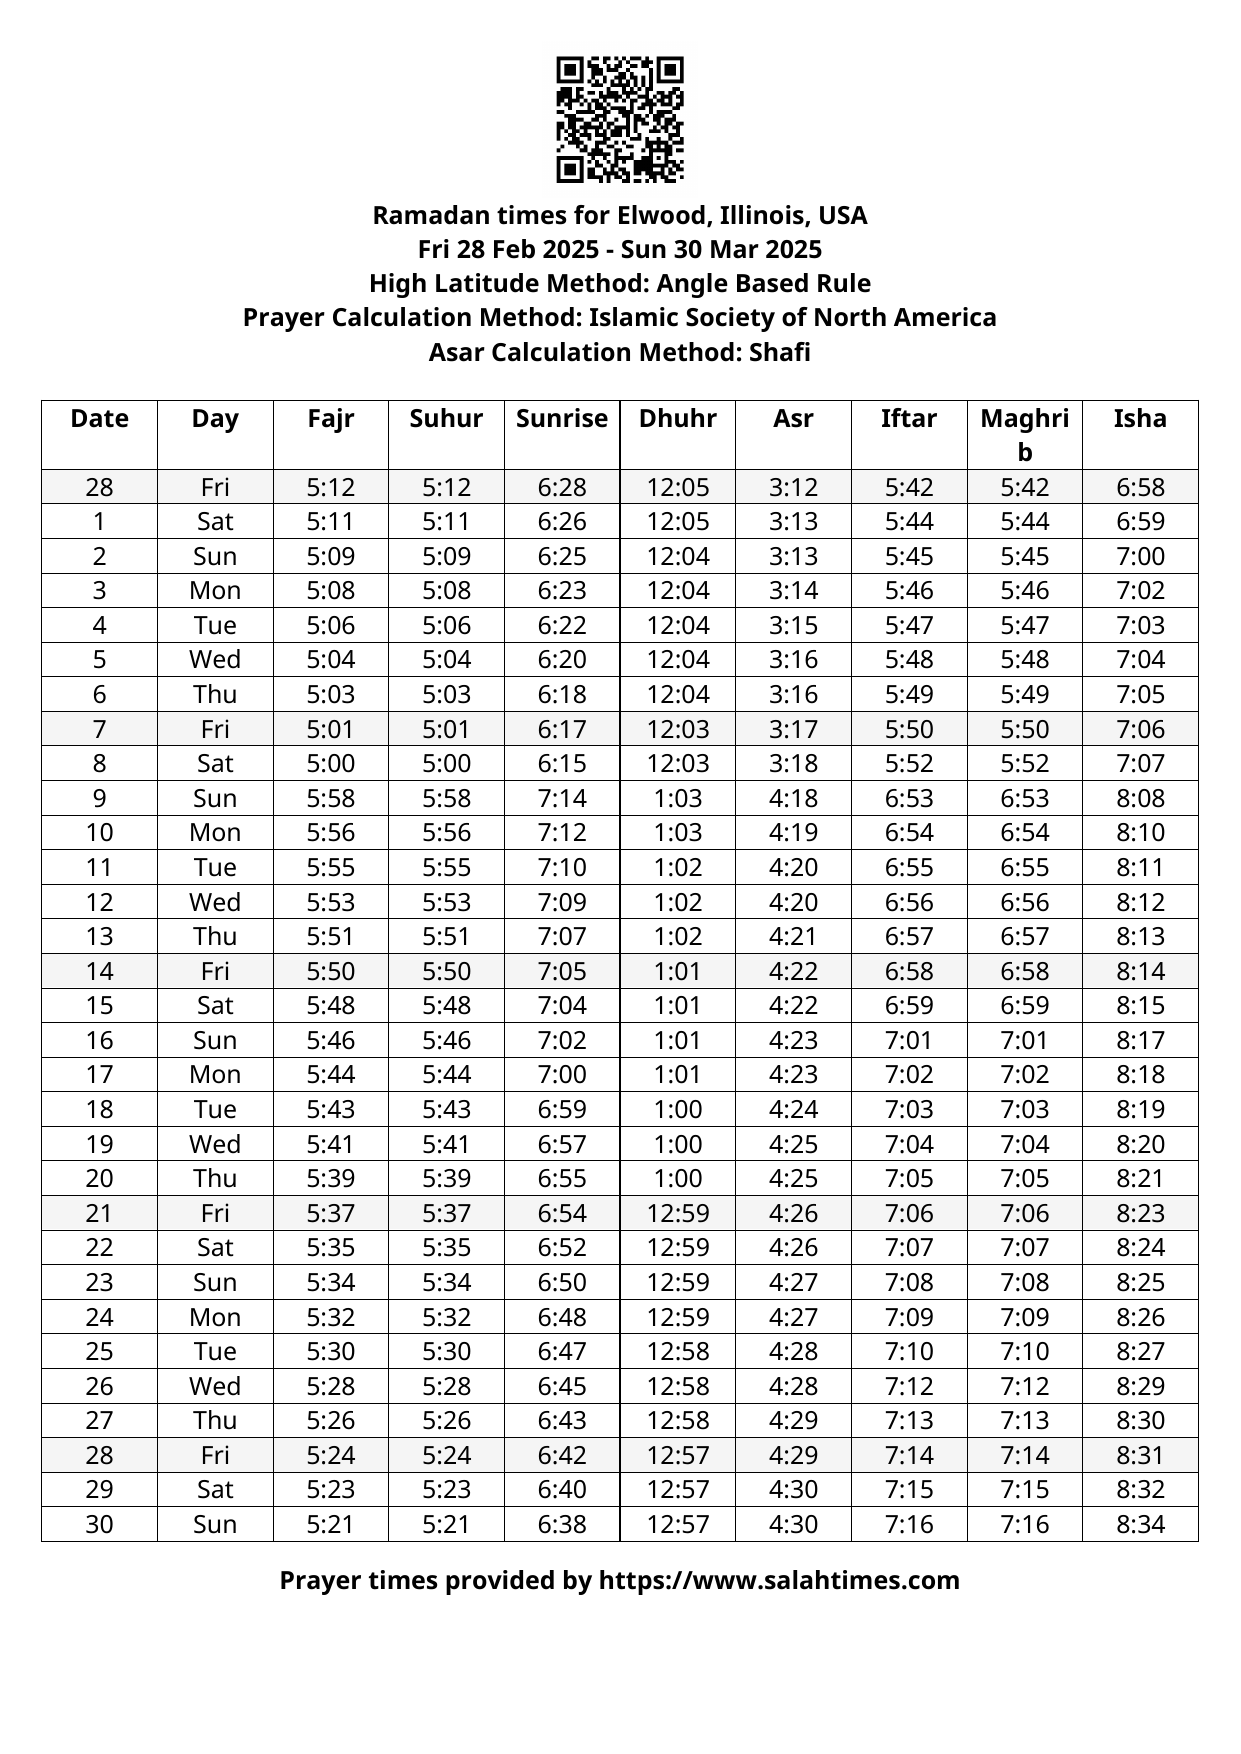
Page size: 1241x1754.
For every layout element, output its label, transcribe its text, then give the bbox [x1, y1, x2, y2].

table_cell 8:24 [1083, 1231, 1198, 1264]
table_cell 6:55 [852, 850, 967, 884]
table_cell 5:24 [389, 1438, 504, 1472]
table_cell 6:58 [852, 954, 967, 987]
table_cell 12:59 [621, 1265, 735, 1299]
table_cell 5:09 [274, 539, 388, 572]
table_cell 5:50 [968, 712, 1082, 745]
table_cell 2 [42, 539, 157, 572]
table_header Maghrib [968, 401, 1082, 469]
table_cell 5:49 [852, 677, 967, 711]
table_cell 5:58 [389, 781, 504, 814]
table_cell 5:12 [389, 470, 504, 503]
table_cell 5:28 [274, 1369, 388, 1402]
table_cell 8:08 [1083, 781, 1198, 814]
table_cell 5:58 [274, 781, 388, 814]
table_cell 5:01 [389, 712, 504, 745]
table_header Fajr [274, 401, 388, 469]
table_cell 20 [42, 1161, 157, 1195]
table_cell 5:44 [968, 504, 1082, 538]
table_cell 7:07 [968, 1231, 1082, 1264]
table_cell 4:29 [736, 1404, 851, 1437]
table_cell Wed [158, 885, 273, 918]
table_cell 1:02 [621, 919, 735, 953]
table_cell 5:50 [389, 954, 504, 987]
table_cell 13 [42, 919, 157, 953]
table_cell 6:48 [505, 1300, 619, 1333]
table_cell 3:13 [736, 504, 851, 538]
table_cell 7:16 [852, 1507, 967, 1541]
text High Latitude Method: Angle Based Rule [42, 266, 1198, 300]
table_cell 18 [42, 1092, 157, 1126]
table_cell 1:01 [621, 954, 735, 987]
table_cell Tue [158, 850, 273, 884]
table_cell 5:48 [274, 989, 388, 1022]
table_cell 5:35 [389, 1231, 504, 1264]
table_cell 7:10 [968, 1334, 1082, 1368]
table_cell 10 [42, 816, 157, 849]
table_cell 6:58 [1083, 470, 1198, 503]
table_header Iftar [852, 401, 967, 469]
table_cell Mon [158, 574, 273, 607]
table_cell 6:57 [852, 919, 967, 953]
table_cell 7:05 [1083, 677, 1198, 711]
table_cell 8:29 [1083, 1369, 1198, 1402]
table_cell 3 [42, 574, 157, 607]
table_cell 5:46 [852, 574, 967, 607]
table_cell 7:06 [852, 1196, 967, 1229]
table_cell 5:08 [389, 574, 504, 607]
table_cell 12:57 [621, 1473, 735, 1506]
table_cell 7:06 [1083, 712, 1198, 745]
table_cell 5:11 [274, 504, 388, 538]
table_cell 1:00 [621, 1092, 735, 1126]
table_cell 8:12 [1083, 885, 1198, 918]
table_cell 4:21 [736, 919, 851, 953]
table_cell 7:05 [968, 1161, 1082, 1195]
table_cell 5:39 [274, 1161, 388, 1195]
table_cell 6:54 [968, 816, 1082, 849]
table_cell 1:01 [621, 989, 735, 1022]
table_cell 12:58 [621, 1334, 735, 1368]
table_cell 8:17 [1083, 1023, 1198, 1057]
text Fri 28 Feb 2025 - Sun 30 Mar 2025 [42, 232, 1198, 266]
table_cell 6:18 [505, 677, 619, 711]
table_cell 12:04 [621, 574, 735, 607]
table_cell 4:22 [736, 989, 851, 1022]
table_cell 7:02 [852, 1058, 967, 1091]
table_cell 12:03 [621, 712, 735, 745]
table_cell Sat [158, 989, 273, 1022]
table_cell 4:30 [736, 1507, 851, 1541]
table_cell 5 [42, 643, 157, 676]
table_cell Sat [158, 1231, 273, 1264]
table_cell 5:56 [274, 816, 388, 849]
table_cell Thu [158, 919, 273, 953]
table_cell 3:12 [736, 470, 851, 503]
table_cell 4:25 [736, 1161, 851, 1195]
table_cell 7:09 [852, 1300, 967, 1333]
table_cell 4:19 [736, 816, 851, 849]
table_cell 7:07 [852, 1231, 967, 1264]
table_cell 5:00 [274, 746, 388, 780]
table_cell 7:04 [1083, 643, 1198, 676]
table_cell 7:03 [1083, 608, 1198, 642]
table_cell 6:59 [505, 1092, 619, 1126]
table_cell 8:14 [1083, 954, 1198, 987]
table_cell 4 [42, 608, 157, 642]
table_cell 8:18 [1083, 1058, 1198, 1091]
table_cell 11 [42, 850, 157, 884]
table_cell 7:14 [505, 781, 619, 814]
picture [542, 41, 699, 198]
table_cell 17 [42, 1058, 157, 1091]
table_cell 7:16 [968, 1507, 1082, 1541]
table_cell 8:30 [1083, 1404, 1198, 1437]
table_cell 7:02 [1083, 574, 1198, 607]
table_cell 12:04 [621, 539, 735, 572]
table_cell 5:55 [274, 850, 388, 884]
table_cell Sun [158, 1507, 273, 1541]
table_header Suhur [389, 401, 504, 469]
table_cell 6:56 [968, 885, 1082, 918]
table_cell 5:48 [389, 989, 504, 1022]
table_cell 7:10 [852, 1334, 967, 1368]
table_cell 4:27 [736, 1265, 851, 1299]
table_cell 6:17 [505, 712, 619, 745]
table_cell Sat [158, 746, 273, 780]
table_cell 5:30 [274, 1334, 388, 1368]
table_cell 7:04 [968, 1127, 1082, 1160]
table_cell 1:03 [621, 816, 735, 849]
table_cell 6:42 [505, 1438, 619, 1472]
text Asar Calculation Method: Shafi [42, 334, 1198, 368]
table_cell Fri [158, 1438, 273, 1472]
table_cell 5:49 [968, 677, 1082, 711]
text Prayer Calculation Method: Islamic Society of North America [42, 300, 1198, 334]
table_cell 6 [42, 677, 157, 711]
table_cell 5:51 [389, 919, 504, 953]
table_cell 5:39 [389, 1161, 504, 1195]
table_cell 8:26 [1083, 1300, 1198, 1333]
table_cell 5:41 [274, 1127, 388, 1160]
table_cell 5:53 [389, 885, 504, 918]
table_cell 5:45 [968, 539, 1082, 572]
table_cell Wed [158, 1369, 273, 1402]
table_cell 6:55 [505, 1161, 619, 1195]
table_cell 7:06 [968, 1196, 1082, 1229]
table_cell 6:40 [505, 1473, 619, 1506]
table_cell 5:34 [389, 1265, 504, 1299]
table_cell 5:21 [274, 1507, 388, 1541]
table_cell 16 [42, 1023, 157, 1057]
table_cell 6:58 [968, 954, 1082, 987]
table_cell 8:13 [1083, 919, 1198, 953]
table_cell 5:32 [389, 1300, 504, 1333]
table_cell 5:37 [274, 1196, 388, 1229]
table_cell 6:54 [852, 816, 967, 849]
table_cell 5:47 [968, 608, 1082, 642]
table_cell 8:20 [1083, 1127, 1198, 1160]
table_cell Sun [158, 1265, 273, 1299]
table_cell 6:59 [968, 989, 1082, 1022]
table_cell 6:22 [505, 608, 619, 642]
text Ramadan times for Elwood, Illinois, USA [42, 198, 1198, 232]
table_cell 6:59 [1083, 504, 1198, 538]
table_header Date [42, 401, 157, 469]
table_cell 4:25 [736, 1127, 851, 1160]
table_cell 5:24 [274, 1438, 388, 1472]
table_cell 1:03 [621, 781, 735, 814]
table_cell 5:26 [389, 1404, 504, 1437]
table_cell 7:13 [968, 1404, 1082, 1437]
table_cell 5:23 [274, 1473, 388, 1506]
table_cell 5:28 [389, 1369, 504, 1402]
table_cell 5:45 [852, 539, 967, 572]
table_cell 6:57 [505, 1127, 619, 1160]
table_cell 15 [42, 989, 157, 1022]
table_cell Fri [158, 954, 273, 987]
table_cell 5:42 [852, 470, 967, 503]
table_cell 5:53 [274, 885, 388, 918]
table_cell 7:10 [505, 850, 619, 884]
table_cell 6:59 [852, 989, 967, 1022]
table_cell 7 [42, 712, 157, 745]
table_cell 8:34 [1083, 1507, 1198, 1541]
table_cell 12:59 [621, 1196, 735, 1229]
table_header Dhuhr [621, 401, 735, 469]
table_cell 5:46 [389, 1023, 504, 1057]
table_cell 1:02 [621, 885, 735, 918]
table_cell 7:00 [505, 1058, 619, 1091]
table_cell 22 [42, 1231, 157, 1264]
table_cell 12:04 [621, 643, 735, 676]
table_cell 7:15 [968, 1473, 1082, 1506]
table_cell 8:21 [1083, 1161, 1198, 1195]
table_cell 7:01 [968, 1023, 1082, 1057]
table_cell 7:12 [968, 1369, 1082, 1402]
table_cell 5:55 [389, 850, 504, 884]
table_cell 5:00 [389, 746, 504, 780]
table_cell 7:03 [852, 1092, 967, 1126]
table_cell 5:50 [274, 954, 388, 987]
table_cell 7:12 [852, 1369, 967, 1402]
table_cell Tue [158, 1092, 273, 1126]
table_cell 6:20 [505, 643, 619, 676]
table_cell 5:06 [389, 608, 504, 642]
table_cell 5:43 [389, 1092, 504, 1126]
table_cell 1:00 [621, 1161, 735, 1195]
table_cell 8 [42, 746, 157, 780]
table_cell 3:17 [736, 712, 851, 745]
table_cell 21 [42, 1196, 157, 1229]
table_cell 5:48 [852, 643, 967, 676]
table_cell 27 [42, 1404, 157, 1437]
table_cell 7:09 [505, 885, 619, 918]
table_cell 5:43 [274, 1092, 388, 1126]
table_cell 3:16 [736, 677, 851, 711]
table_cell 6:56 [852, 885, 967, 918]
table_cell 4:30 [736, 1473, 851, 1506]
table_cell 1:02 [621, 850, 735, 884]
table_cell 4:28 [736, 1369, 851, 1402]
table_cell 5:44 [852, 504, 967, 538]
table_cell 7:15 [852, 1473, 967, 1506]
table_cell 4:23 [736, 1058, 851, 1091]
table_cell 1:01 [621, 1058, 735, 1091]
table_cell 7:05 [852, 1161, 967, 1195]
table_cell 6:25 [505, 539, 619, 572]
table_cell 7:05 [505, 954, 619, 987]
table_cell 7:00 [1083, 539, 1198, 572]
table_cell 30 [42, 1507, 157, 1541]
text Prayer times provided by https://www.salahtimes.com [42, 1563, 1198, 1597]
table_cell Sat [158, 504, 273, 538]
table_cell 12:04 [621, 677, 735, 711]
table_cell 7:08 [852, 1265, 967, 1299]
table_cell 12:58 [621, 1369, 735, 1402]
table_cell 8:19 [1083, 1092, 1198, 1126]
table_cell 6:43 [505, 1404, 619, 1437]
table_cell 5:44 [274, 1058, 388, 1091]
table_cell 9 [42, 781, 157, 814]
table_cell 4:26 [736, 1196, 851, 1229]
table_cell 4:29 [736, 1438, 851, 1472]
table_cell 29 [42, 1473, 157, 1506]
table_cell 14 [42, 954, 157, 987]
table_cell 24 [42, 1300, 157, 1333]
table_cell 12:03 [621, 746, 735, 780]
table_cell 5:52 [852, 746, 967, 780]
table_cell 6:55 [968, 850, 1082, 884]
table_cell 7:14 [852, 1438, 967, 1472]
table_cell Mon [158, 816, 273, 849]
table_cell 5:21 [389, 1507, 504, 1541]
table_cell 7:01 [852, 1023, 967, 1057]
table_header Asr [736, 401, 851, 469]
table_cell 8:31 [1083, 1438, 1198, 1472]
table_cell Tue [158, 1334, 273, 1368]
table_cell Fri [158, 1196, 273, 1229]
table_cell 12:59 [621, 1231, 735, 1264]
table_cell 7:12 [505, 816, 619, 849]
table_cell 6:15 [505, 746, 619, 780]
table_cell 4:20 [736, 885, 851, 918]
table_cell 26 [42, 1369, 157, 1402]
table_cell 7:07 [1083, 746, 1198, 780]
table_cell 7:03 [968, 1092, 1082, 1126]
table_cell 5:01 [274, 712, 388, 745]
table_cell Wed [158, 643, 273, 676]
table_cell 4:20 [736, 850, 851, 884]
table_cell 4:26 [736, 1231, 851, 1264]
table_cell 5:34 [274, 1265, 388, 1299]
table_cell 8:25 [1083, 1265, 1198, 1299]
table_cell 6:50 [505, 1265, 619, 1299]
table_cell Mon [158, 1300, 273, 1333]
table_cell 6:38 [505, 1507, 619, 1541]
table_cell 3:13 [736, 539, 851, 572]
table_cell 7:02 [968, 1058, 1082, 1091]
table_cell 28 [42, 1438, 157, 1472]
table_cell 12:05 [621, 470, 735, 503]
table_cell 8:10 [1083, 816, 1198, 849]
table_cell 5:23 [389, 1473, 504, 1506]
table_cell 12:59 [621, 1300, 735, 1333]
table_cell Mon [158, 1058, 273, 1091]
table_cell 1:01 [621, 1023, 735, 1057]
table_cell 7:08 [968, 1265, 1082, 1299]
table_cell 28 [42, 470, 157, 503]
table_cell Fri [158, 712, 273, 745]
table_cell 5:08 [274, 574, 388, 607]
table_cell 6:54 [505, 1196, 619, 1229]
table_cell 6:53 [852, 781, 967, 814]
table_cell 5:41 [389, 1127, 504, 1160]
table_cell 6:45 [505, 1369, 619, 1402]
table_cell 5:30 [389, 1334, 504, 1368]
table_cell 12:57 [621, 1438, 735, 1472]
table_cell Thu [158, 1161, 273, 1195]
table_cell 23 [42, 1265, 157, 1299]
table_cell 5:50 [852, 712, 967, 745]
table_cell 25 [42, 1334, 157, 1368]
table_cell 12:58 [621, 1404, 735, 1437]
table_cell 8:27 [1083, 1334, 1198, 1368]
table_cell 5:52 [968, 746, 1082, 780]
table_cell 6:47 [505, 1334, 619, 1368]
table_cell 5:06 [274, 608, 388, 642]
table_cell Tue [158, 608, 273, 642]
table_cell 6:28 [505, 470, 619, 503]
table_cell 5:48 [968, 643, 1082, 676]
table_cell 5:47 [852, 608, 967, 642]
table_cell 1 [42, 504, 157, 538]
table_cell 6:26 [505, 504, 619, 538]
table_cell Sun [158, 539, 273, 572]
table_cell 12 [42, 885, 157, 918]
table_cell 7:02 [505, 1023, 619, 1057]
table_cell Fri [158, 470, 273, 503]
table_cell 4:27 [736, 1300, 851, 1333]
table_cell 5:42 [968, 470, 1082, 503]
table_cell 8:23 [1083, 1196, 1198, 1229]
table_cell 6:57 [968, 919, 1082, 953]
table_cell 5:03 [389, 677, 504, 711]
table_cell 7:09 [968, 1300, 1082, 1333]
table_cell 6:23 [505, 574, 619, 607]
table_cell 4:28 [736, 1334, 851, 1368]
table_cell Sun [158, 1023, 273, 1057]
table_cell 5:46 [274, 1023, 388, 1057]
table_cell 5:37 [389, 1196, 504, 1229]
table_cell 12:04 [621, 608, 735, 642]
table_cell 3:14 [736, 574, 851, 607]
table_cell 5:04 [389, 643, 504, 676]
table_cell 6:52 [505, 1231, 619, 1264]
table_cell 5:12 [274, 470, 388, 503]
table_cell 3:15 [736, 608, 851, 642]
table_cell 5:09 [389, 539, 504, 572]
table_header Sunrise [505, 401, 619, 469]
table_cell 3:16 [736, 643, 851, 676]
table_cell 7:04 [852, 1127, 967, 1160]
table_cell 4:23 [736, 1023, 851, 1057]
table_cell 5:56 [389, 816, 504, 849]
table_cell 4:22 [736, 954, 851, 987]
table_cell Sat [158, 1473, 273, 1506]
table_cell 4:18 [736, 781, 851, 814]
table_cell 5:46 [968, 574, 1082, 607]
table_cell Wed [158, 1127, 273, 1160]
table_cell 8:11 [1083, 850, 1198, 884]
table_cell 5:32 [274, 1300, 388, 1333]
table_cell 5:35 [274, 1231, 388, 1264]
table_cell 8:32 [1083, 1473, 1198, 1506]
table_cell 5:26 [274, 1404, 388, 1437]
table_cell 12:05 [621, 504, 735, 538]
table_cell 3:18 [736, 746, 851, 780]
table_cell 19 [42, 1127, 157, 1160]
table_cell 6:53 [968, 781, 1082, 814]
table_cell 1:00 [621, 1127, 735, 1160]
table_cell 5:51 [274, 919, 388, 953]
table_cell 5:04 [274, 643, 388, 676]
table_cell 7:13 [852, 1404, 967, 1437]
table_cell 5:44 [389, 1058, 504, 1091]
table_cell 7:07 [505, 919, 619, 953]
table_cell 5:11 [389, 504, 504, 538]
table_cell 7:14 [968, 1438, 1082, 1472]
table_cell Thu [158, 677, 273, 711]
table_cell 5:03 [274, 677, 388, 711]
table_header Day [158, 401, 273, 469]
table_cell Sun [158, 781, 273, 814]
table_cell 12:57 [621, 1507, 735, 1541]
table_cell 4:24 [736, 1092, 851, 1126]
table_cell 7:04 [505, 989, 619, 1022]
table_cell 8:15 [1083, 989, 1198, 1022]
table_header Isha [1083, 401, 1198, 469]
table_cell Thu [158, 1404, 273, 1437]
